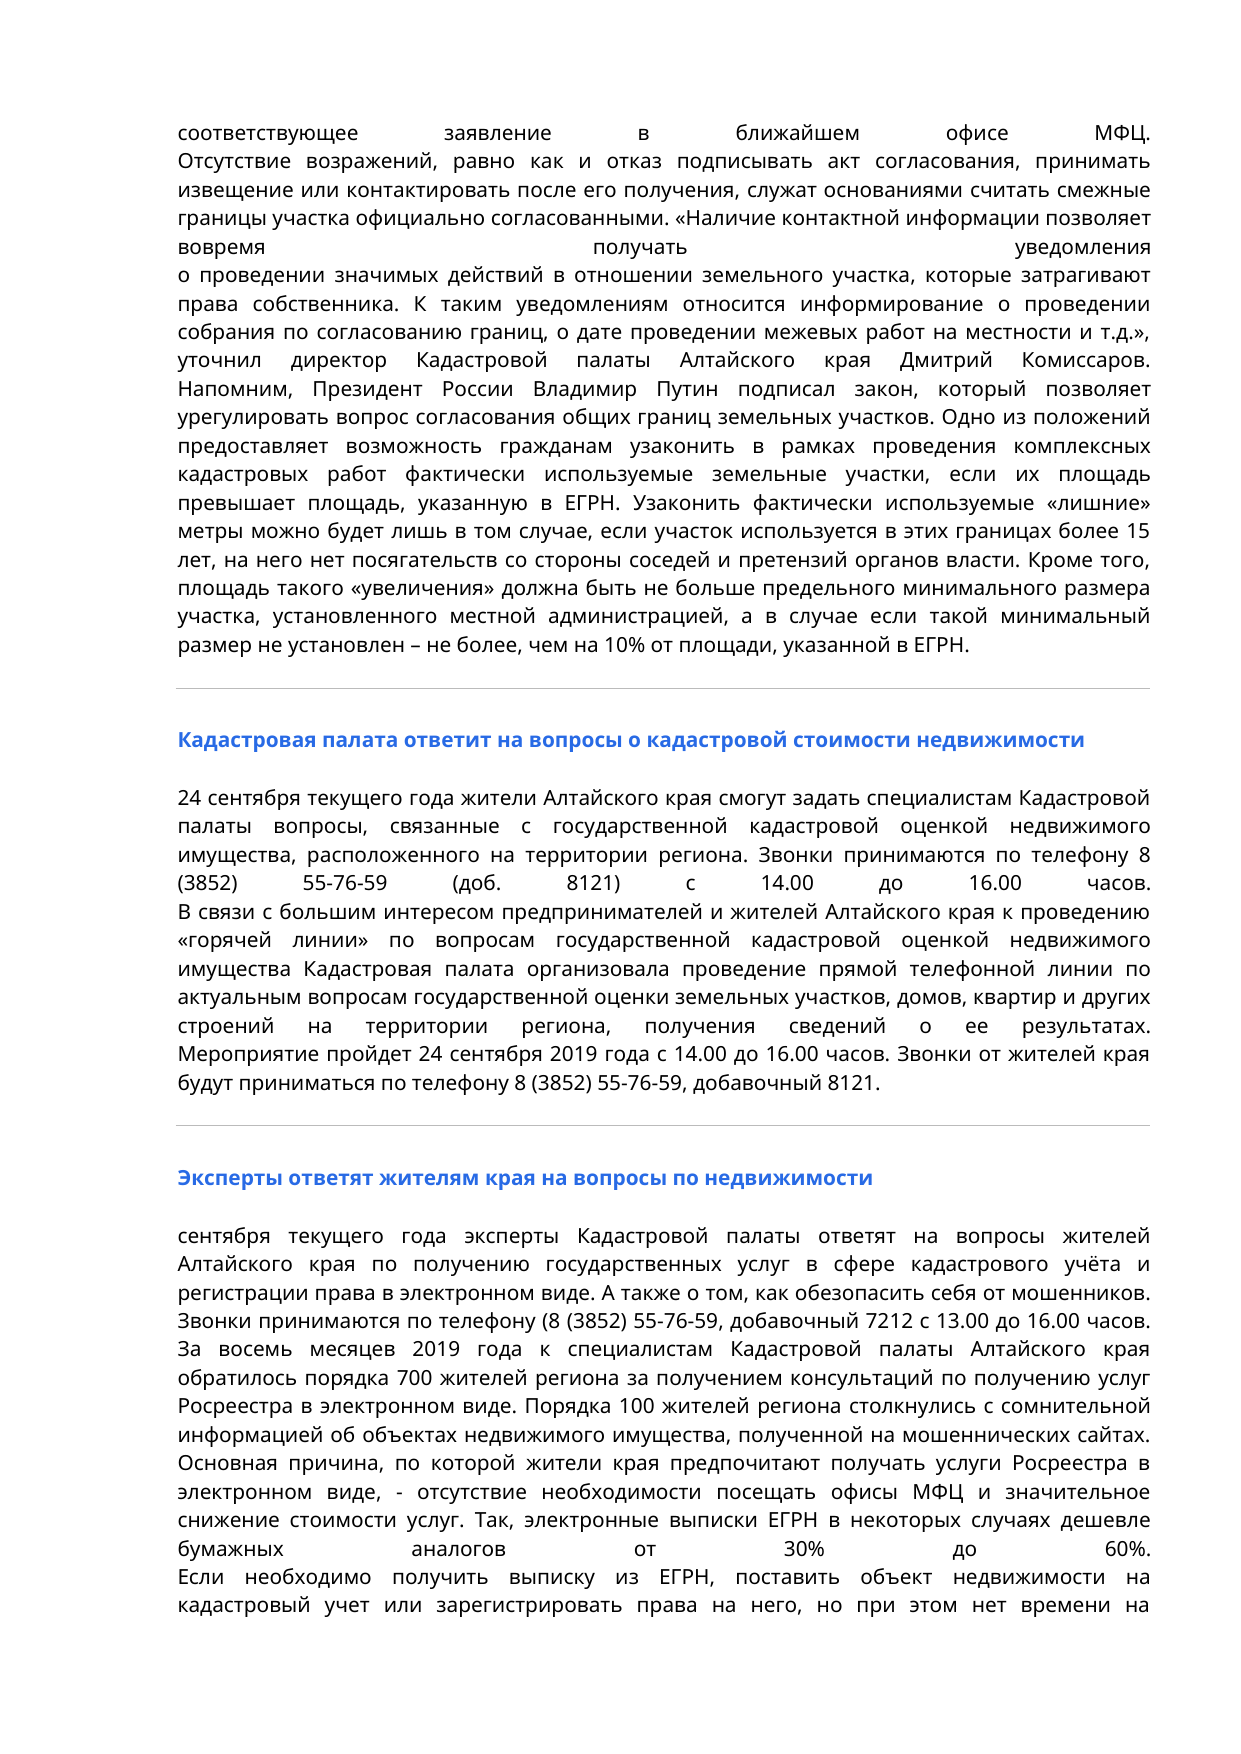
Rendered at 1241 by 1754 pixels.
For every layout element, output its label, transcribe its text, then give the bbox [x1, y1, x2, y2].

text 24 сентября текущего года жители Алтайского края смогут задать специалистам Кадастровой палаты вопросы, связанные с государственной кадастровой оценкой недвижимого имущества, расположенного на территории региона. Звонки принимаются по телефону 8 (3852) 55-76-59 (доб. 8121) с 14.00 до 16.00 часов. В связи с большим интересом предпринимателей и жителей Алтайского края к проведению «горячей линии» по вопросам государственной кадастровой оценкой недвижимого имущества Кадастровая палата организовала проведение прямой телефонной линии по актуальным вопросам государственной оценки земельных участков, домов, квартир и других строений на территории региона, получения сведений о ее результатах. Мероприятие пройдет 24 сентября 2019 года с 14.00 до 16.00 часов. Звонки от жителей края будут приниматься по телефону 8 (3852) 55-76-59, добавочный 8121. [177, 783, 1152, 1096]
text Кадастровая палата ответит на вопросы о кадастровой стоимости недвижимости [177, 726, 1152, 754]
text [177, 1221, 1152, 1619]
text Эксперты ответят жителям края на вопросы по недвижимости [177, 1163, 1152, 1192]
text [177, 118, 1152, 658]
